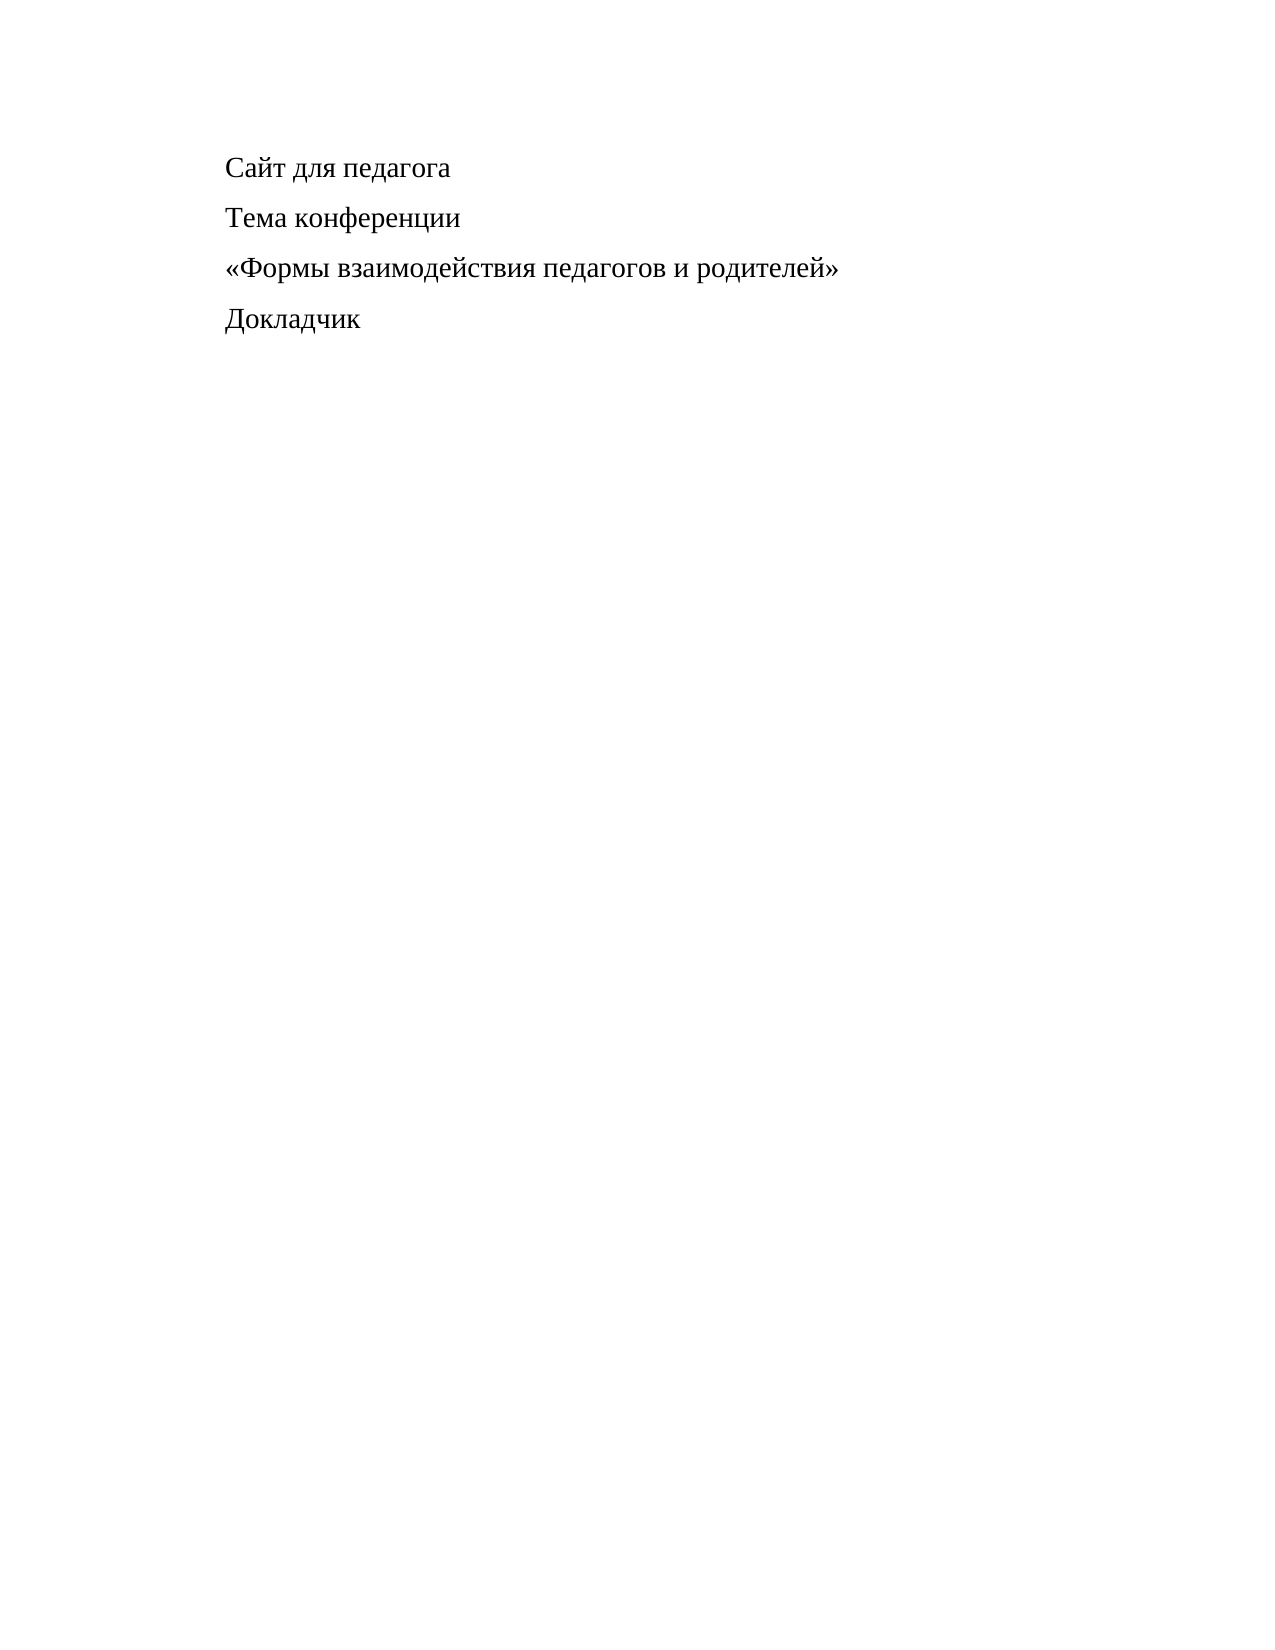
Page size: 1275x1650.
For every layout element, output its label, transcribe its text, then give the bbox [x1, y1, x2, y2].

text Сайт для педагога [150, 150, 1125, 183]
text Докладчик [150, 301, 1125, 334]
text «Формы взаимодействия педагогов и родителей» [150, 251, 1125, 284]
text Тема конференции [150, 200, 1125, 234]
